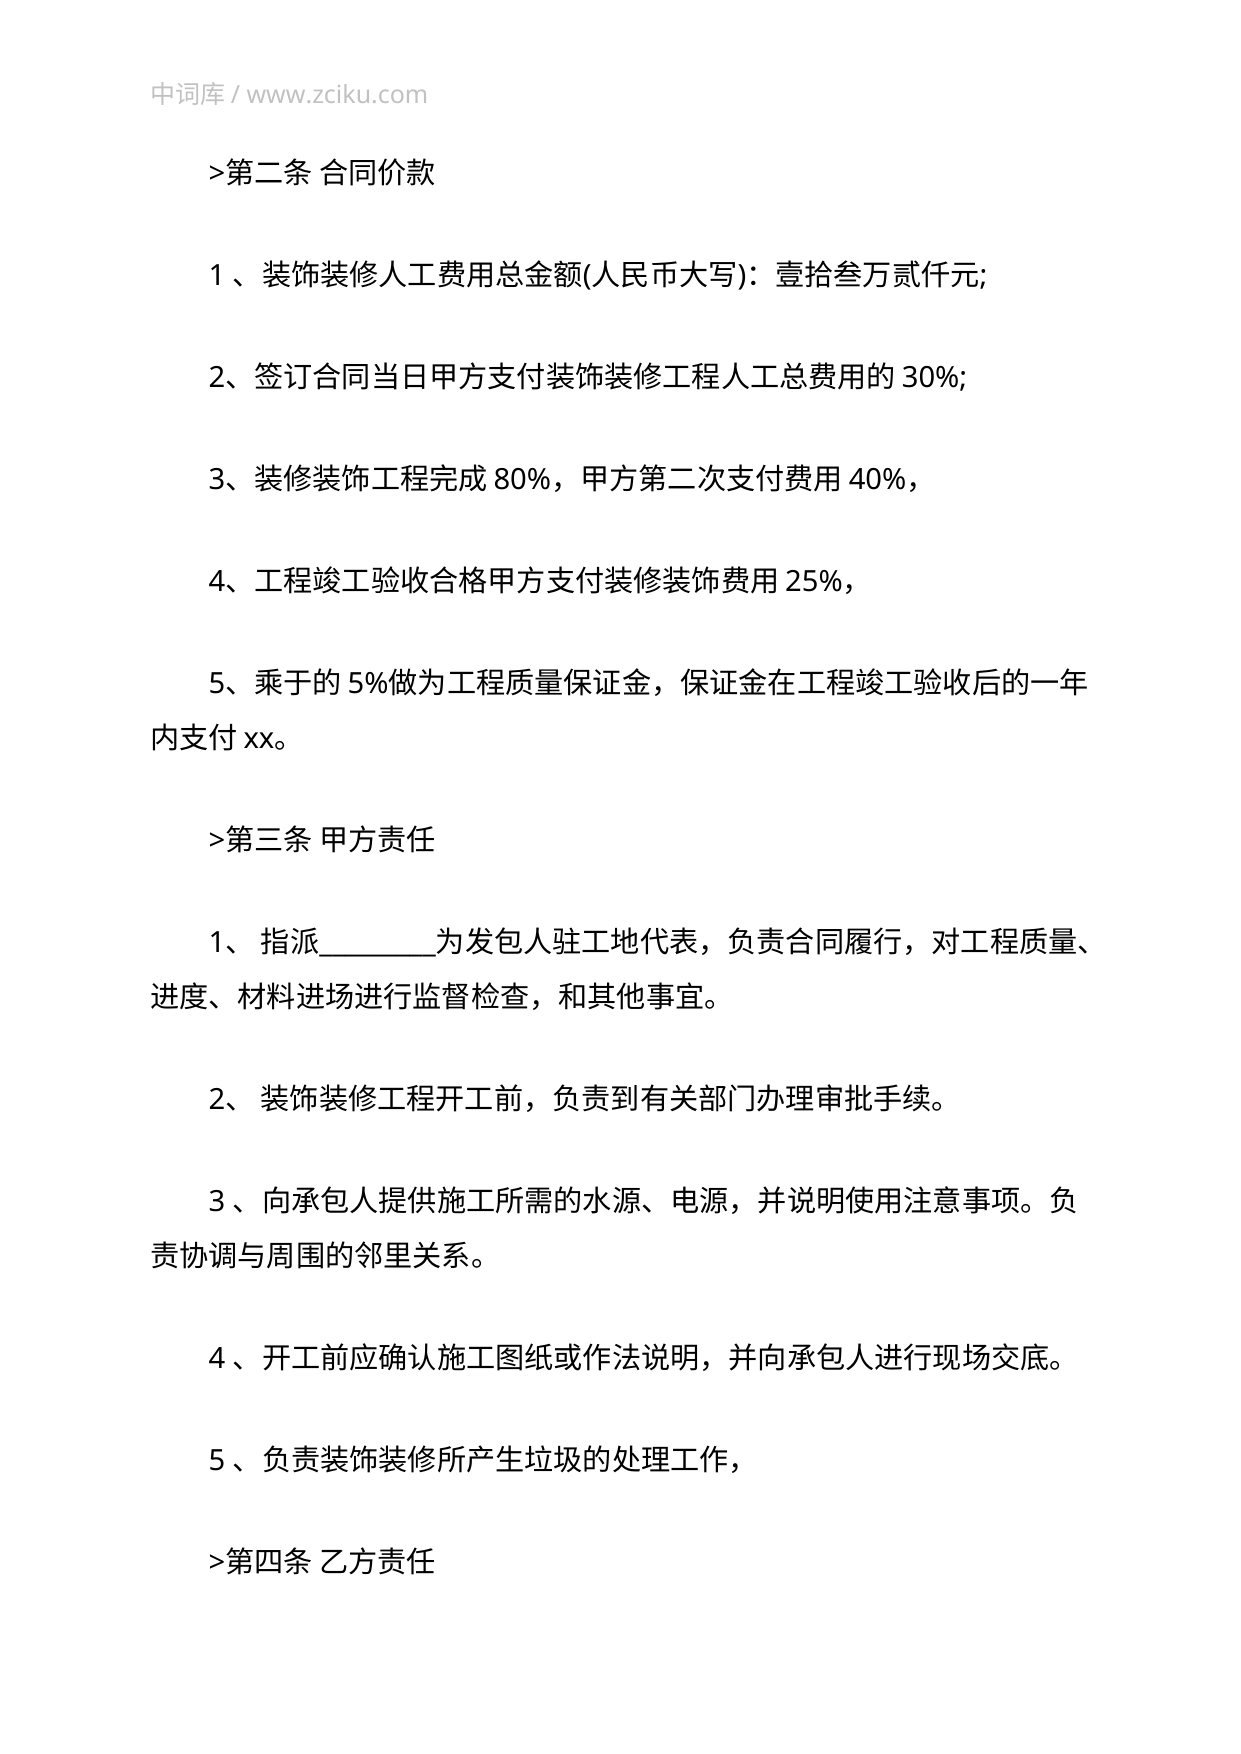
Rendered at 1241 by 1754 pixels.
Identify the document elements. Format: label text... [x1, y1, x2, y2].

text 1、 指派_________为发包人驻工地代表，负责合同履行，对工程质量、进度、材料进场进行监督检查，和其他事宜。 [150, 919, 1090, 1016]
text 3、装修装饰工程完成80%，甲方第二次支付费用40%， [150, 456, 1090, 498]
text >第二条 合同价款 [150, 150, 1090, 192]
text 3 、向承包人提供施工所需的水源、电源，并说明使用注意事项。负责协调与周围的邻里关系。 [150, 1178, 1090, 1275]
text 4 、开工前应确认施工图纸或作法说明，并向承包人进行现场交底。 [150, 1334, 1090, 1377]
text >第四条 乙方责任 [150, 1538, 1090, 1581]
text >第三条 甲方责任 [150, 817, 1090, 859]
text 2、签订合同当日甲方支付装饰装修工程人工总费用的30%; [150, 354, 1090, 396]
text 4、工程竣工验收合格甲方支付装修装饰费用25%， [150, 558, 1090, 600]
text 5、乘于的5%做为工程质量保证金，保证金在工程竣工验收后的一年内支付xx。 [150, 660, 1090, 757]
text 5 、负责装饰装修所产生垃圾的处理工作， [150, 1436, 1090, 1479]
text 2、 装饰装修工程开工前，负责到有关部门办理审批手续。 [150, 1076, 1090, 1118]
text 1 、装饰装修人工费用总金额(人民币大写)：壹拾叁万贰仟元; [150, 252, 1090, 294]
